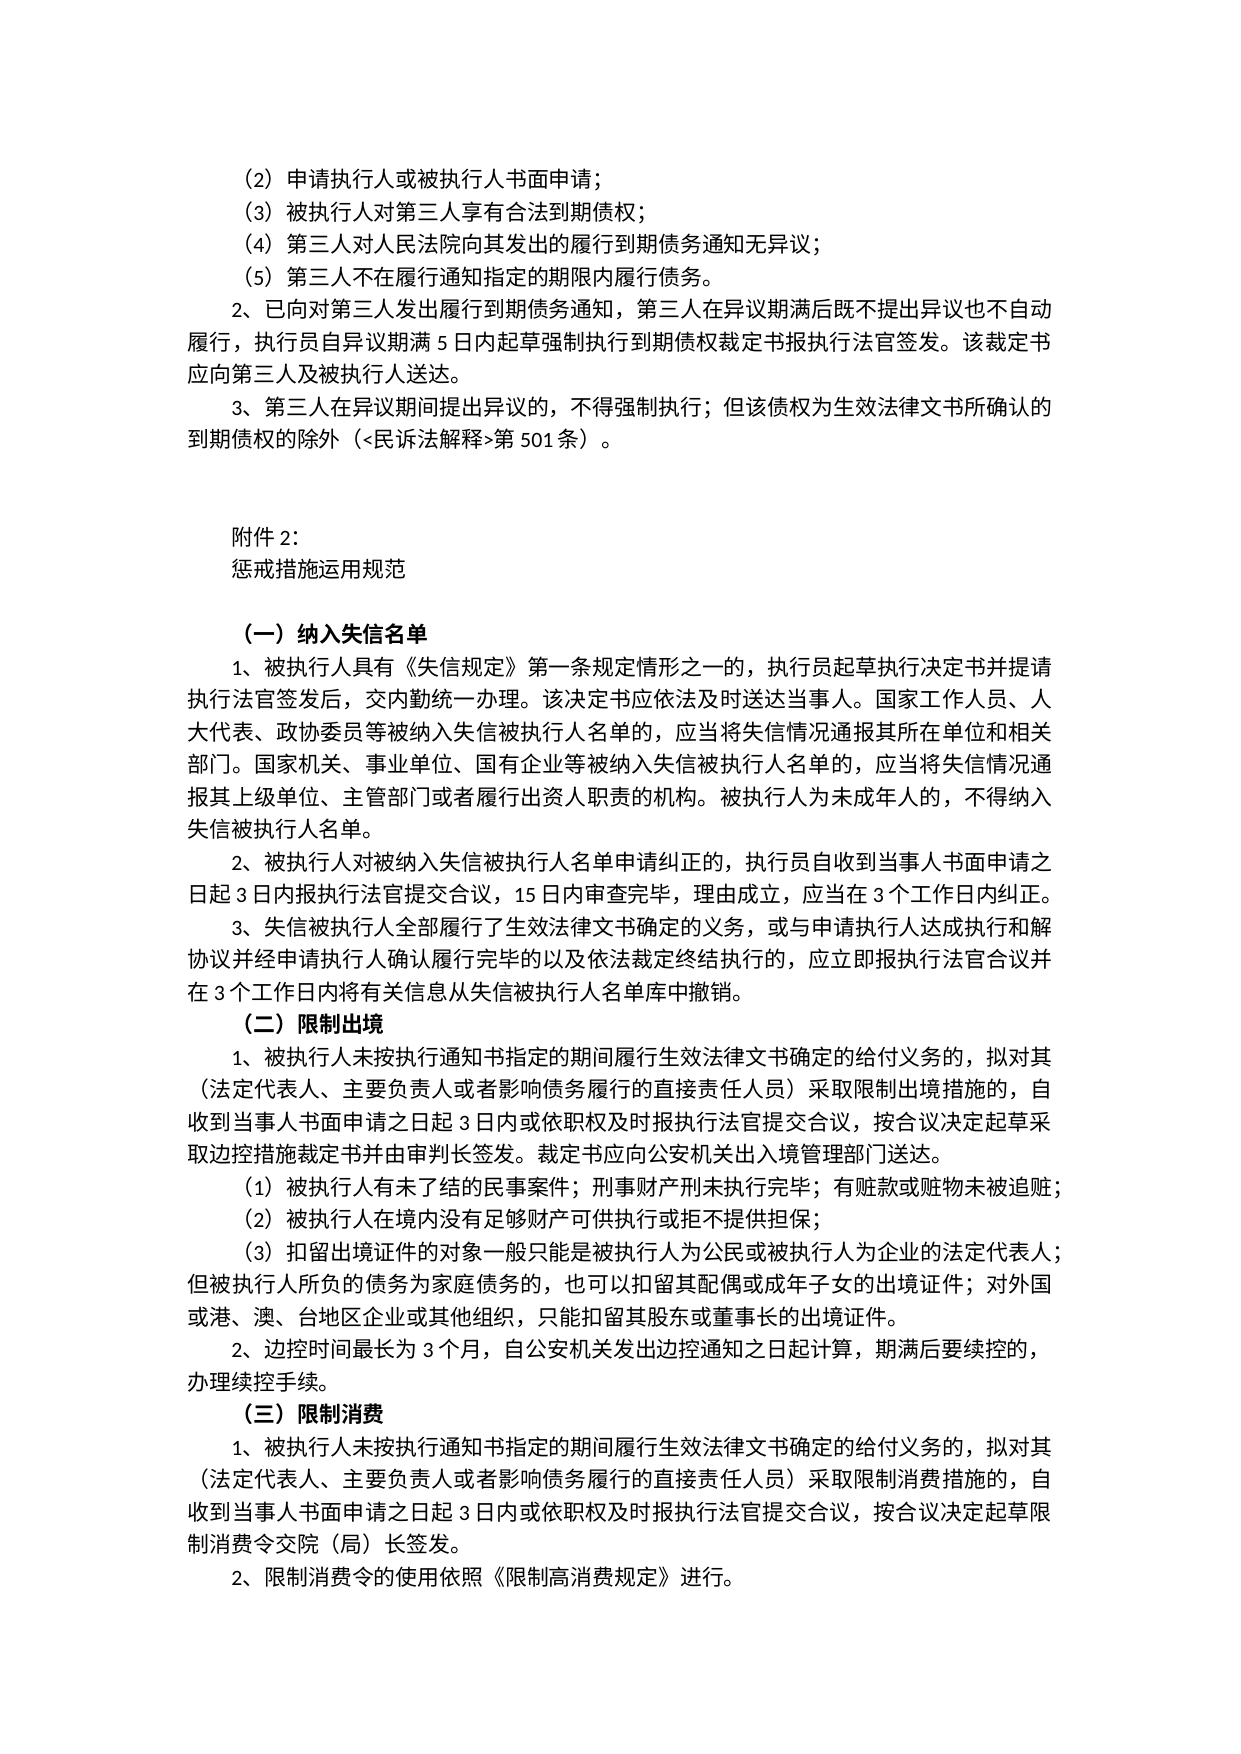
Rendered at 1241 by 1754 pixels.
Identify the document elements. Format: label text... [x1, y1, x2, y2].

text （3）扣留出境证件的对象一般只能是被执行人为公民或被执行人为企业的法定代表人；但被执行人所负的债务为家庭债务的，也可以扣留其配偶或成年子女的出境证件；对外国或港、澳、台地区企业或其他组织，只能扣留其股东或董事长的出境证件。 [187, 1234, 1053, 1332]
text （3）被执行人对第三人享有合法到期债权； [187, 194, 1053, 227]
text （2）申请执行人或被执行人书面申请； [187, 162, 1053, 194]
text （一）纳入失信名单 [187, 617, 1053, 649]
text 惩戒措施运用规范 [187, 552, 1053, 584]
text （三）限制消费 [187, 1397, 1053, 1429]
text 2、被执行人对被纳入失信被执行人名单申请纠正的，执行员自收到当事人书面申请之日起3日内报执行法官提交合议，15日内审查完毕，理由成立，应当在3个工作日内纠正。 [187, 844, 1053, 909]
text 3、第三人在异议期间提出异议的，不得强制执行；但该债权为生效法律文书所确认的到期债权的除外（<民诉法解释>第501条）。 [187, 389, 1053, 454]
text 3、失信被执行人全部履行了生效法律文书确定的义务，或与申请执行人达成执行和解协议并经申请执行人确认履行完毕的以及依法裁定终结执行的，应立即报执行法官合议并在3个工作日内将有关信息从失信被执行人名单库中撤销。 [187, 909, 1053, 1007]
text 2、边控时间最长为3个月，自公安机关发出边控通知之日起计算，期满后要续控的，办理续控手续。 [187, 1332, 1053, 1397]
text （二）限制出境 [187, 1007, 1053, 1039]
text （5）第三人不在履行通知指定的期限内履行债务。 [187, 259, 1053, 292]
text （2）被执行人在境内没有足够财产可供执行或拒不提供担保； [187, 1202, 1053, 1234]
text （1）被执行人有未了结的民事案件；刑事财产刑未执行完毕；有赃款或赃物未被追赃； [187, 1169, 1053, 1202]
text 附件2： [187, 519, 1053, 552]
text 2、限制消费令的使用依照《限制高消费规定》进行。 [187, 1559, 1053, 1592]
text 2、已向对第三人发出履行到期债务通知，第三人在异议期满后既不提出异议也不自动履行，执行员自异议期满5日内起草强制执行到期债权裁定书报执行法官签发。该裁定书应向第三人及被执行人送达。 [187, 292, 1053, 389]
text 1、被执行人未按执行通知书指定的期间履行生效法律文书确定的给付义务的，拟对其（法定代表人、主要负责人或者影响债务履行的直接责任人员）采取限制消费措施的，自收到当事人书面申请之日起3日内或依职权及时报执行法官提交合议，按合议决定起草限制消费令交院（局）长签发。 [187, 1429, 1053, 1559]
text （4）第三人对人民法院向其发出的履行到期债务通知无异议； [187, 227, 1053, 259]
text 1、被执行人未按执行通知书指定的期间履行生效法律文书确定的给付义务的，拟对其（法定代表人、主要负责人或者影响债务履行的直接责任人员）采取限制出境措施的，自收到当事人书面申请之日起3日内或依职权及时报执行法官提交合议，按合议决定起草采取边控措施裁定书并由审判长签发。裁定书应向公安机关出入境管理部门送达。 [187, 1039, 1053, 1169]
text 1、被执行人具有《失信规定》第一条规定情形之一的，执行员起草执行决定书并提请执行法官签发后，交内勤统一办理。该决定书应依法及时送达当事人。国家工作人员、人大代表、政协委员等被纳入失信被执行人名单的，应当将失信情况通报其所在单位和相关部门。国家机关、事业单位、国有企业等被纳入失信被执行人名单的，应当将失信情况通报其上级单位、主管部门或者履行出资人职责的机构。被执行人为未成年人的，不得纳入失信被执行人名单。 [187, 649, 1053, 844]
